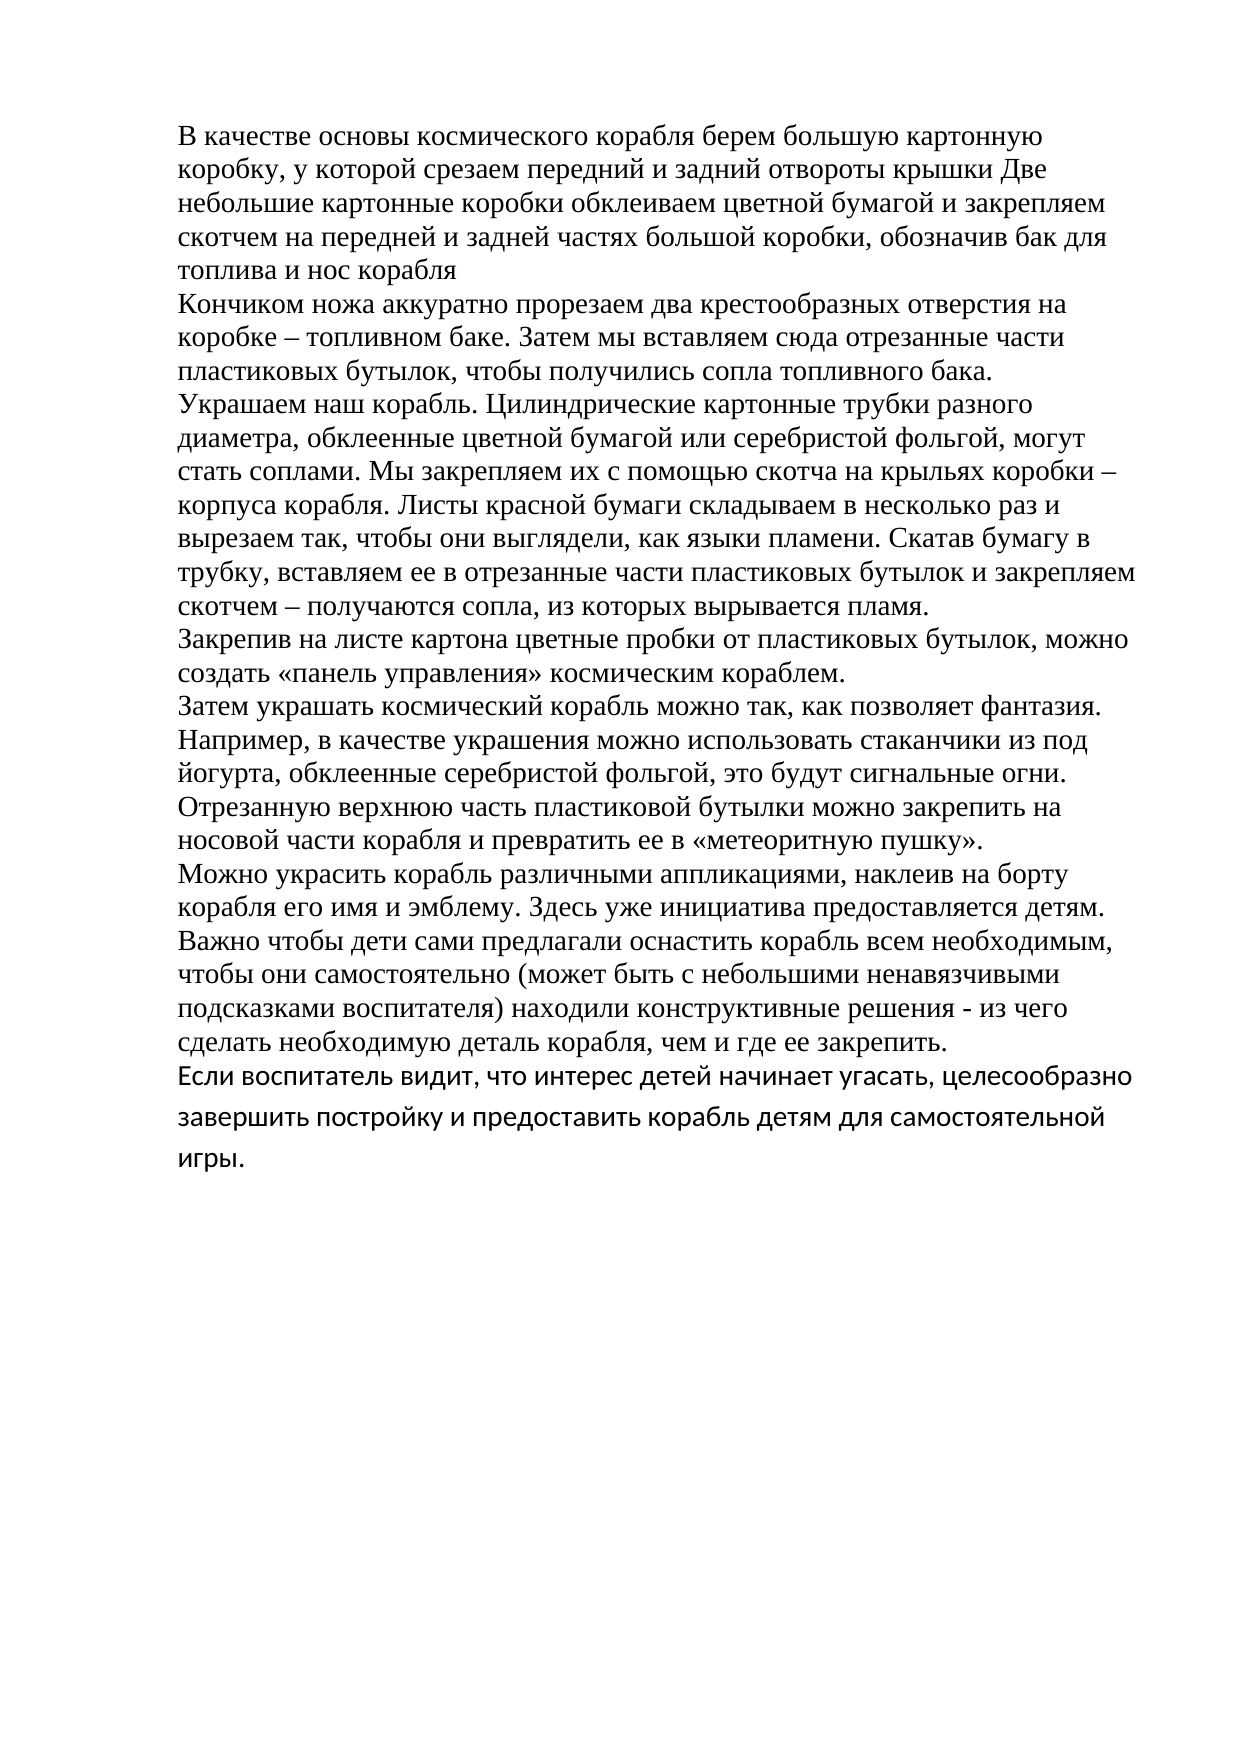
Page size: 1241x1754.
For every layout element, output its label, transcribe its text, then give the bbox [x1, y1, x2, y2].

text Отрезанную верхнюю часть пластиковой бутылки можно закрепить на носовой части корабля и превратить ее в «метеоритную пушку». [177, 789, 1152, 856]
text Украшаем наш корабль. Цилиндрические картонные трубки разного диаметра, обклеенные цветной бумагой или серебристой фольгой, могут стать соплами. Мы закрепляем их с помощью скотча на крыльях коробки – корпуса корабля. Листы красной бумаги складываем в несколько раз и вырезаем так, чтобы они выглядели, как языки пламени. Скатав бумагу в трубку, вставляем ее в отрезанные части пластиковых бутылок и закрепляем скотчем – получаются сопла, из которых вырывается пламя. [177, 386, 1152, 621]
text Затем украшать космический корабль можно так, как позволяет фантазия. [177, 688, 1152, 722]
text Закрепив на листе картона цветные пробки от пластиковых бутылок, можно создать «панель управления» космическим кораблем. [177, 621, 1152, 688]
text Можно украсить корабль различными аппликациями, наклеив на борту корабля его имя и эмблему. Здесь уже инициатива предоставляется детям. Важно чтобы дети сами предлагали оснастить корабль всем необходимым, чтобы они самостоятельно (может быть с небольшими ненавязчивыми подсказками воспитателя) находили конструктивные решения - из чего сделать необходимую деталь корабля, чем и где ее закрепить. [177, 856, 1152, 1057]
text Если воспитатель видит, что интерес детей начинает угасать, целесообразно завершить постройку и предоставить корабль детям для самостоятельной игры. [177, 1057, 1152, 1175]
text Кончиком ножа аккуратно прорезаем два крестообразных отверстия на коробке – топливном баке. Затем мы вставляем сюда отрезанные части пластиковых бутылок, чтобы получились сопла топливного бака. [177, 286, 1152, 386]
text Например, в качестве украшения можно использовать стаканчики из под йогурта, обклеенные серебристой фольгой, это будут сигнальные огни. [177, 722, 1152, 789]
text В качестве основы космического корабля берем большую картонную коробку, у которой срезаем передний и задний отвороты крышки Две небольшие картонные коробки обклеиваем цветной бумагой и закрепляем скотчем на передней и задней частях большой коробки, обозначив бак для топлива и нос корабля [177, 118, 1152, 286]
